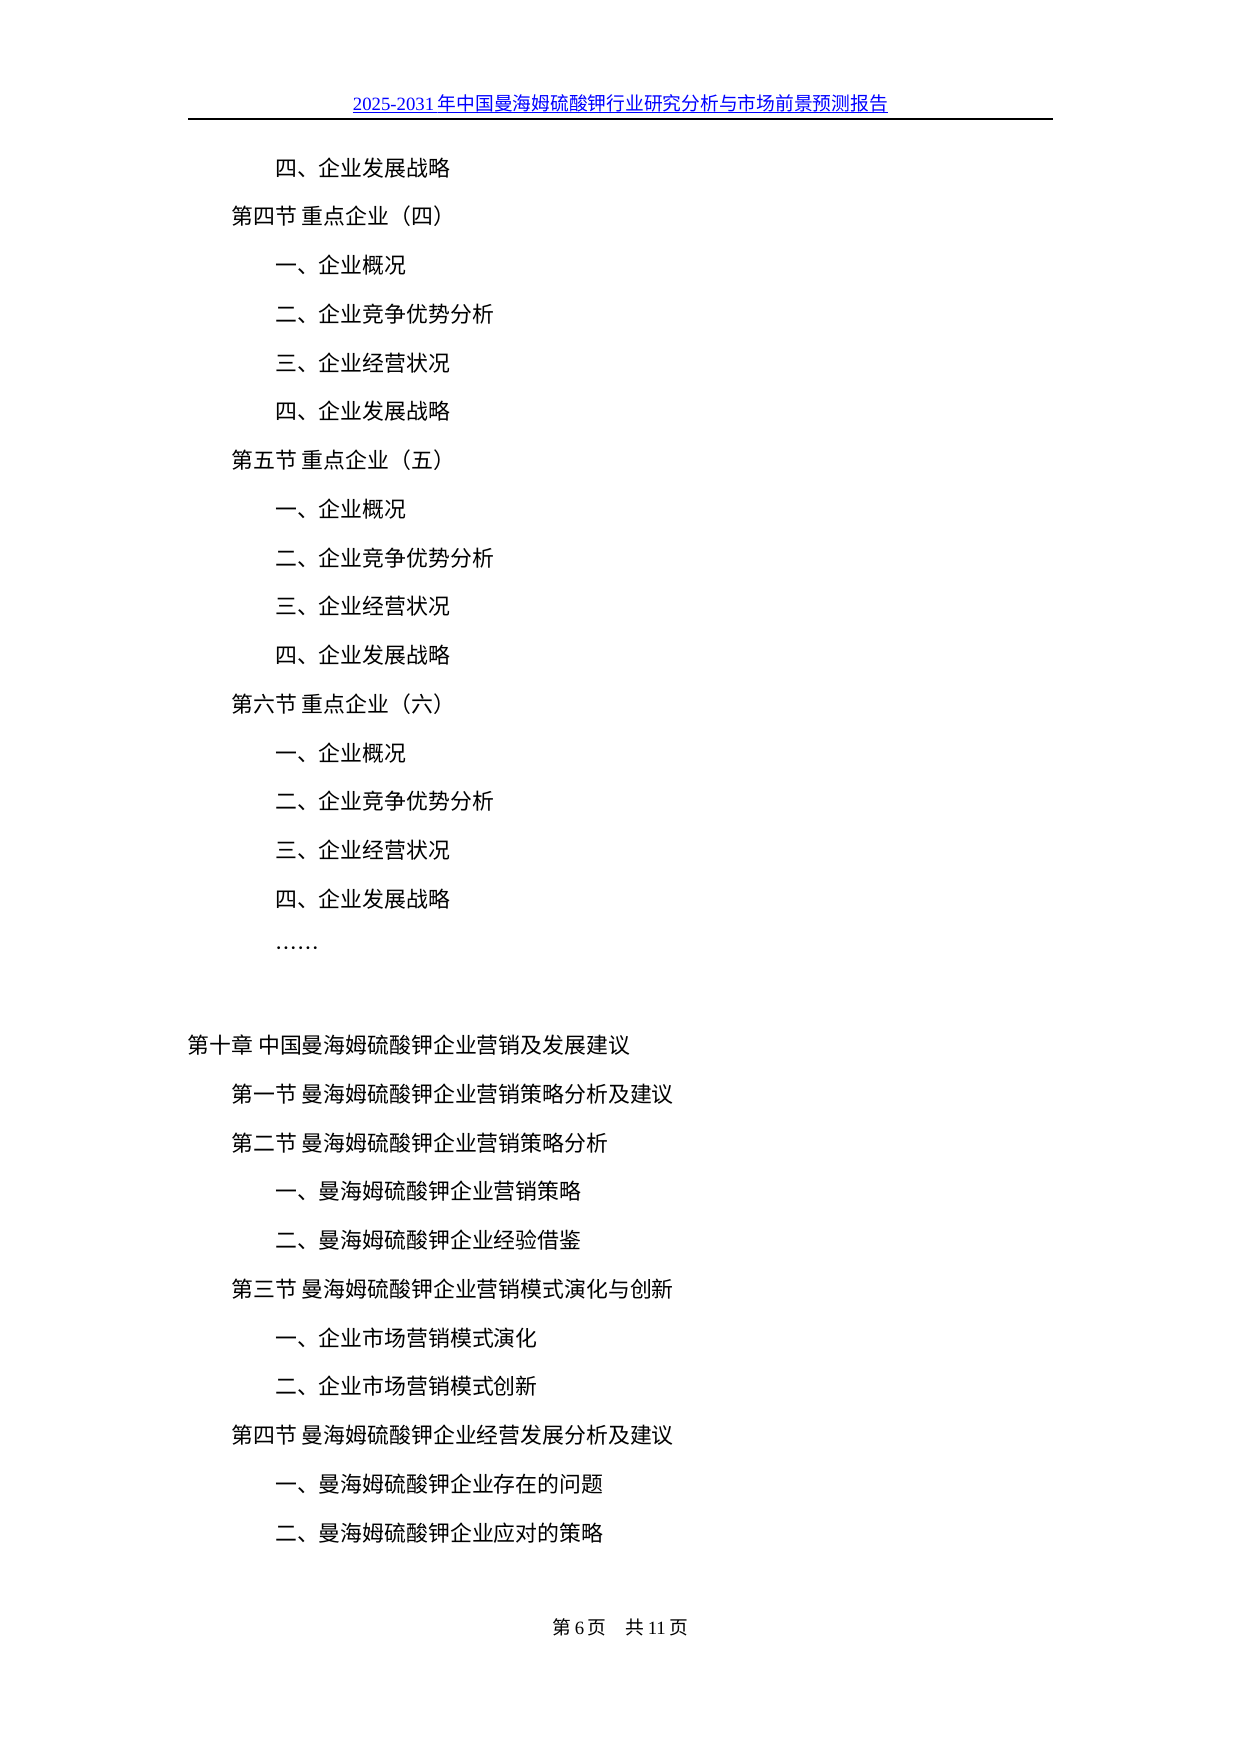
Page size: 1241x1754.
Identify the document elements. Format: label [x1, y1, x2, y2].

text [187, 150, 1053, 1548]
